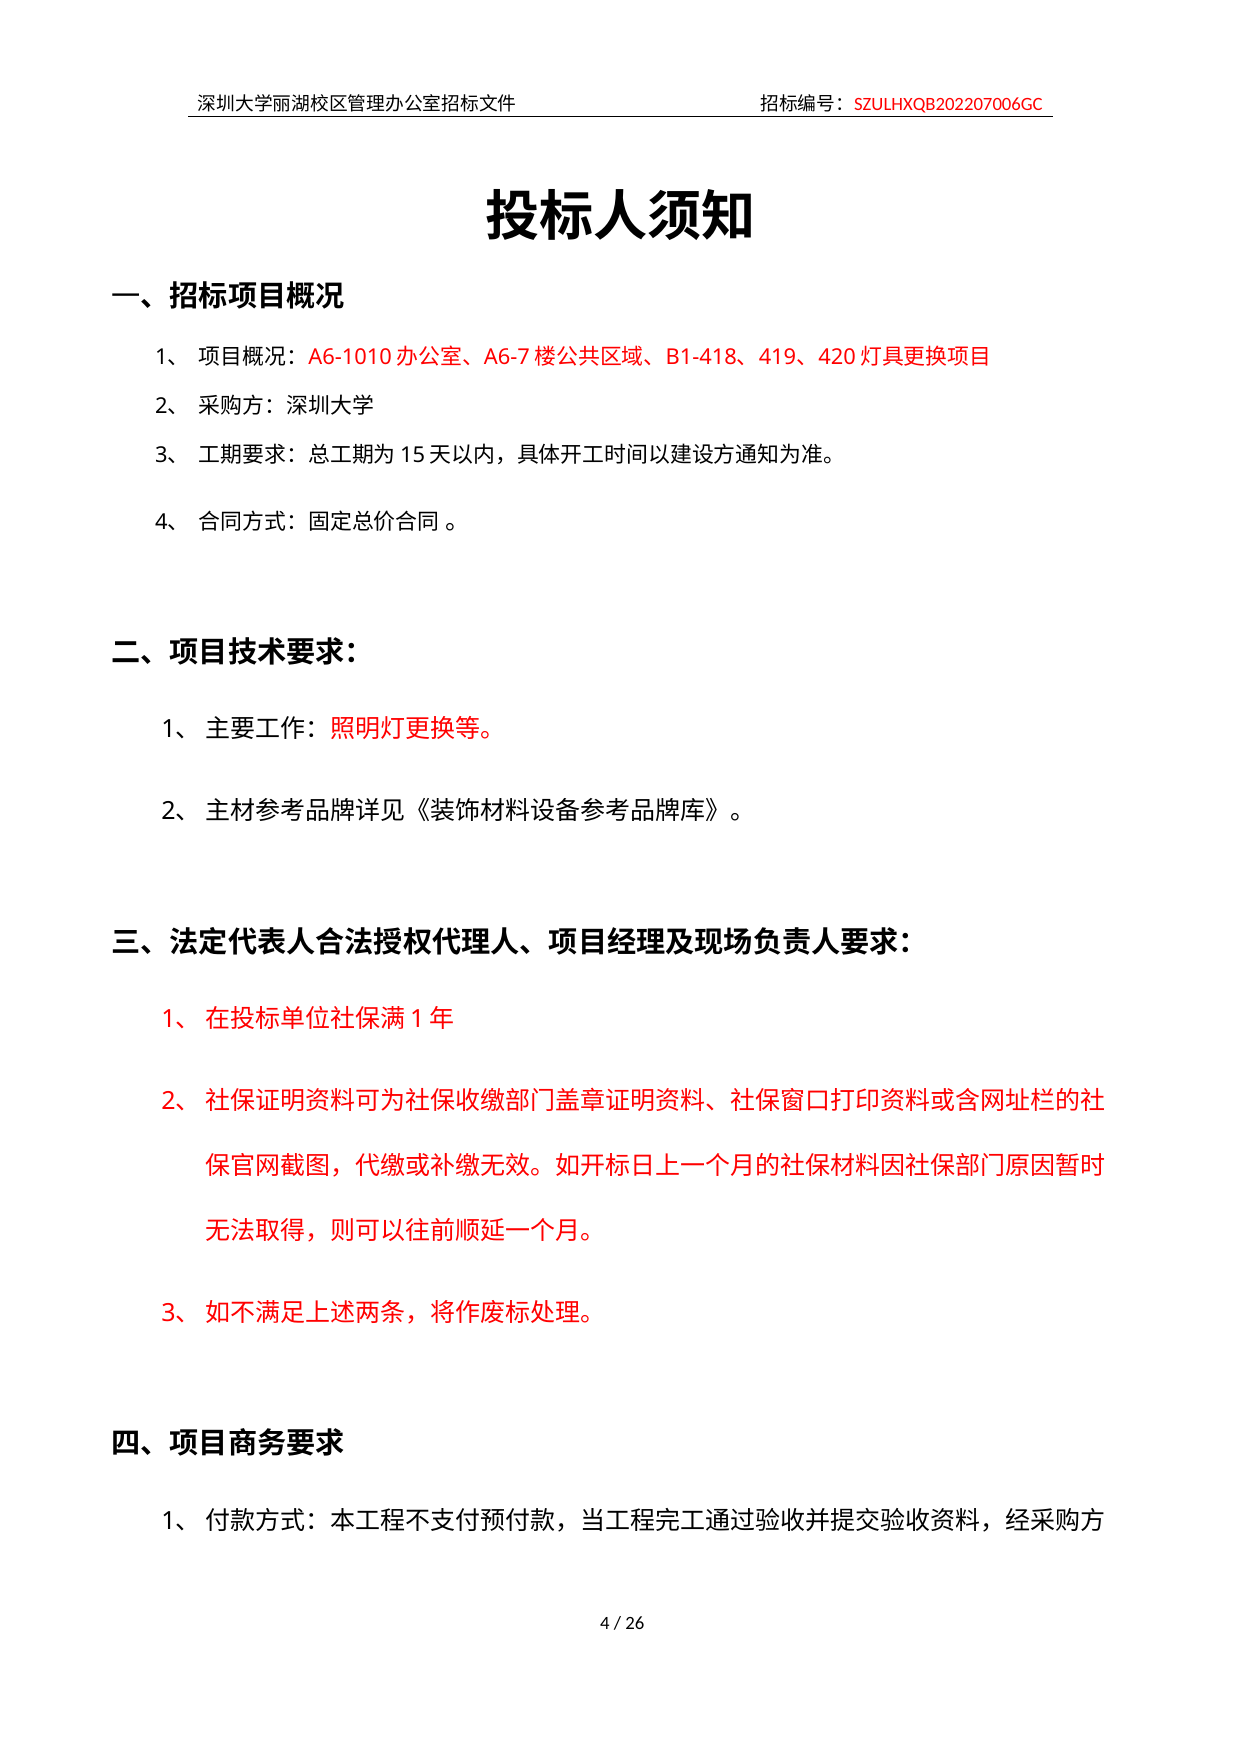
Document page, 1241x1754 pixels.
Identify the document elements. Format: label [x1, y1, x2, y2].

table_header [110, 162, 1131, 1551]
